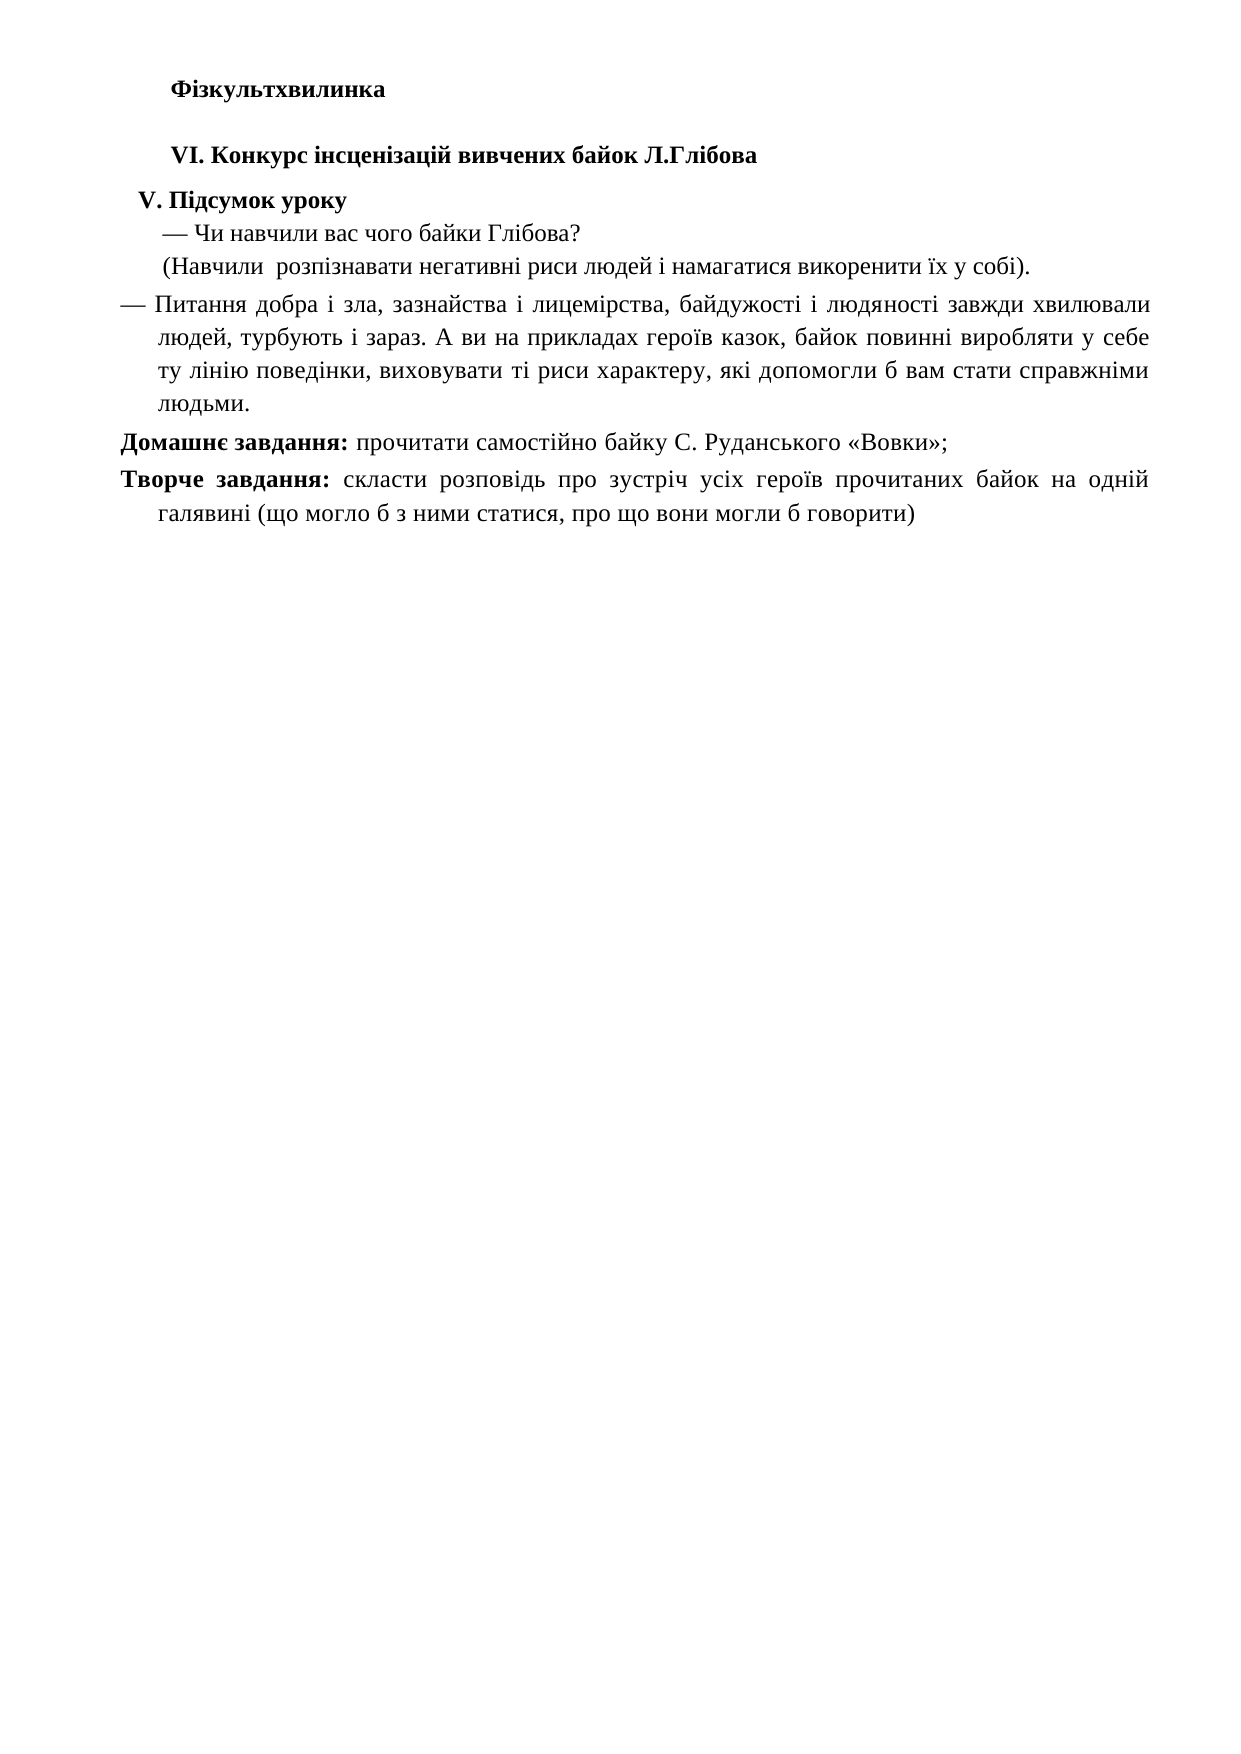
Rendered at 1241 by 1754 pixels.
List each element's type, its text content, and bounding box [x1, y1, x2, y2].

text ― Чи навчили вас чого байки Глібова? [133, 218, 1152, 247]
text Фізкультхвилинка [170, 74, 1152, 103]
text V. Підсумок уроку [125, 185, 1152, 214]
text Творче завдання: скласти розповідь про зустріч усіх героїв прочитаних байок на одній галявині (що могло б з ними статися, про що вони могли б говорити) [120, 464, 1150, 526]
text ― Питання добра і зла, зазнайства і лицемірства, байдужості і людяності завжди хвилювали людей, турбують і зараз. А ви на прикладах героїв казок, байок повинні виробляти у себе ту лінію поведінки, виховувати ті риси характеру, які допомогли б вам стати справжніми людьми. [120, 289, 1150, 417]
text VІ. Конкурс інсценізацій вивчених байок Л.Глібова [170, 140, 1152, 169]
text (Навчили розпізнавати негативні риси людей і намагатися викоренити їх у собі). [133, 251, 1152, 280]
text Домашнє завдання: прочитати самостійно байку С. Руданського «Вовки»; [120, 427, 1150, 455]
